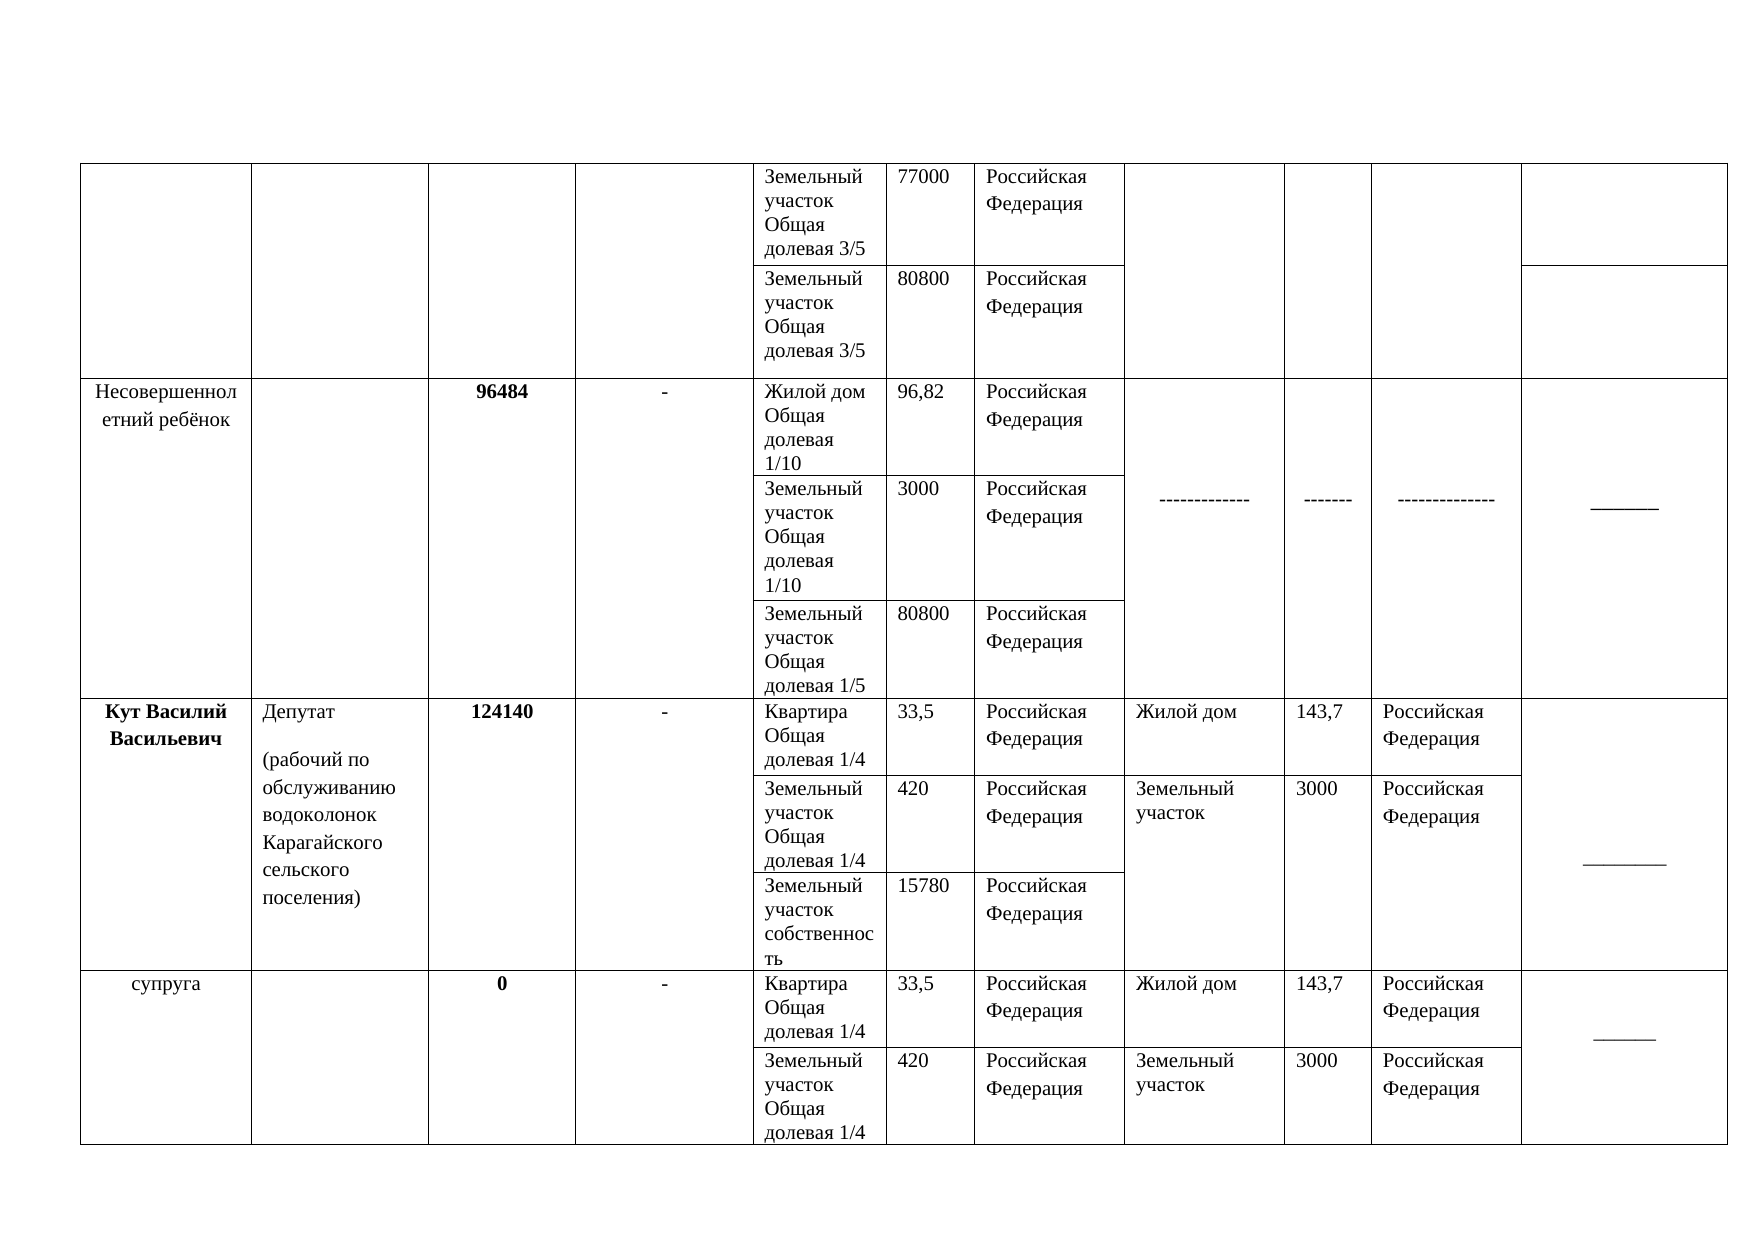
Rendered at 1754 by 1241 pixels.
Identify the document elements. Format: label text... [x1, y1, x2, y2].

table_cell Квартира Общая долевая 1/4 [754, 971, 886, 1047]
table_cell [252, 971, 428, 1144]
table_cell [1522, 266, 1727, 378]
table_cell 3000 [887, 476, 974, 600]
table_cell Российская Федерация [975, 873, 1124, 969]
table_cell -------------- [1372, 379, 1521, 697]
table_cell 124140 [429, 699, 575, 969]
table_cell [1372, 1048, 1521, 1144]
table_cell Российская Федерация [1372, 776, 1521, 969]
table_cell 420 [887, 776, 974, 872]
table_cell [1125, 164, 1284, 378]
table_cell 33,5 [887, 971, 974, 1047]
table_cell Российская Федерация [975, 266, 1124, 378]
table_cell Земельный участок [1125, 776, 1284, 969]
table_cell Земельный участок Общая долевая 3/5 [754, 266, 886, 378]
table_cell [252, 379, 428, 697]
table_cell 143,7 [1285, 699, 1371, 775]
table_cell 96484 [429, 379, 575, 697]
table_cell ------------- [1125, 379, 1284, 697]
table_cell 96,82 [887, 379, 974, 475]
table_cell 143,7 [1285, 971, 1371, 1047]
table_cell 420 [887, 1048, 974, 1144]
table_cell [1285, 164, 1371, 378]
table_cell Земельный участок собственность [754, 873, 886, 969]
table_cell Несовершеннолетний ребёнок [81, 379, 251, 697]
table_cell Российская Федерация [975, 476, 1124, 600]
table_cell ______ [1522, 379, 1727, 697]
table_cell Российская Федерация [975, 379, 1124, 475]
table_cell 77000 [887, 164, 974, 265]
table_cell Российская Федерация [975, 776, 1124, 872]
table_cell 80800 [887, 266, 974, 378]
table_cell супруга [81, 971, 251, 1144]
table_cell 3000 [1285, 1048, 1371, 1144]
table_cell Депутат (рабочий по обслуживанию водоколонок Карагайского сельского поселения) [252, 699, 428, 969]
table_cell Жилой дом Общая долевая 1/10 [754, 379, 886, 475]
table_cell ------- [1285, 379, 1371, 697]
table_cell 80800 [887, 601, 974, 697]
table_cell 3000 [1285, 776, 1371, 969]
table_cell ______ [1522, 971, 1727, 1144]
table_cell Жилой дом [1125, 699, 1284, 775]
table_cell Кут Василий Васильевич [81, 699, 251, 969]
table_cell - [576, 699, 753, 969]
table_cell Земельный участок Общая долевая 1/4 [754, 776, 886, 872]
table_cell Земельный участок Общая долевая 3/5 [754, 164, 886, 265]
table_cell ________ [1522, 699, 1727, 969]
table_cell - [576, 379, 753, 697]
table_cell Земельный участок Общая долевая 1/5 [754, 601, 886, 697]
table_cell Земельный участок [1125, 1048, 1284, 1144]
table_cell 33,5 [887, 699, 974, 775]
table_cell Российская Федерация [975, 699, 1124, 775]
table_cell Российская Федерация [1372, 699, 1521, 775]
table_cell - [576, 971, 753, 1144]
table_cell Жилой дом [1125, 971, 1284, 1047]
table_cell 15780 [887, 873, 974, 969]
table_cell Земельный участок Общая долевая 1/10 [754, 476, 886, 600]
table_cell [975, 1048, 1124, 1144]
table_cell Российская Федерация [1372, 971, 1521, 1047]
table_cell [1372, 164, 1521, 378]
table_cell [975, 164, 1124, 265]
table_cell Квартира Общая долевая 1/4 [754, 699, 886, 775]
table_cell Российская Федерация [975, 601, 1124, 697]
table_cell Российская Федерация [975, 971, 1124, 1047]
table_cell 0 [429, 971, 575, 1144]
table_cell Земельный участок Общая долевая 1/4 [754, 1048, 886, 1144]
